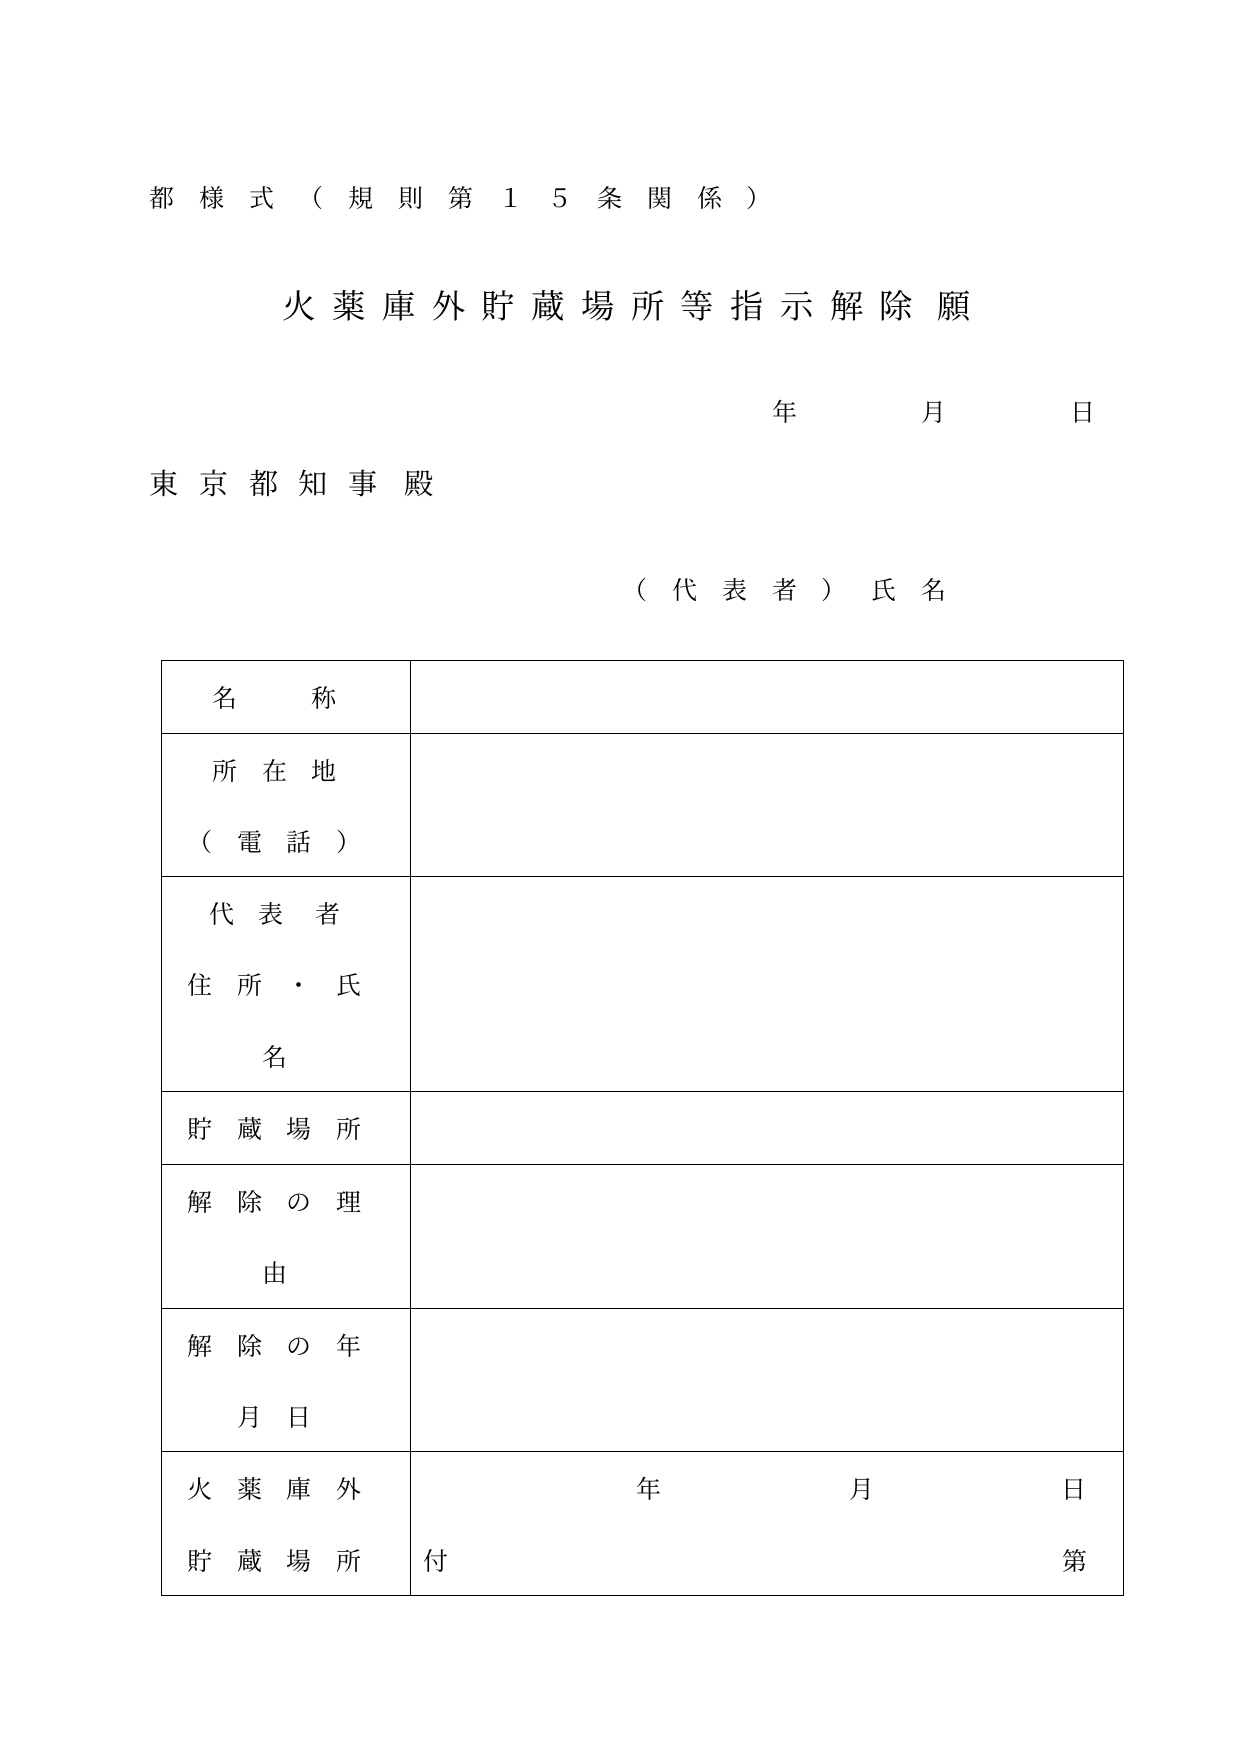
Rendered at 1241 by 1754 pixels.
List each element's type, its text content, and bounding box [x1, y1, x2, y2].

text 都様式（規則第１５条関係） [149, 161, 1120, 233]
text 年 月 日 [149, 375, 1120, 446]
text （代表者）氏名 [149, 553, 1120, 624]
table_cell 貯蔵場所 [162, 1092, 410, 1164]
table_cell [411, 1092, 1123, 1164]
text 火薬庫外貯蔵場所等指示解除願 [149, 268, 1120, 339]
table_cell [411, 877, 1123, 1091]
table_cell 火薬庫外貯蔵場所の指示年月日及び番号 [162, 1452, 410, 1595]
table_header [411, 661, 1123, 732]
table_cell 所在地（電話） [162, 734, 410, 876]
text 東京都知事殿 [149, 446, 1120, 518]
table_header 名称 [162, 661, 410, 732]
table_cell [411, 734, 1123, 876]
table_cell 年 月 日付 第 号 [411, 1452, 1123, 1595]
table_cell [411, 1165, 1123, 1308]
table_cell 解除の理由 [162, 1165, 410, 1308]
table_cell [411, 1309, 1123, 1451]
table_cell 解除の年月日 [162, 1309, 410, 1451]
table_cell 代表者 住所・氏名 [162, 877, 410, 1091]
